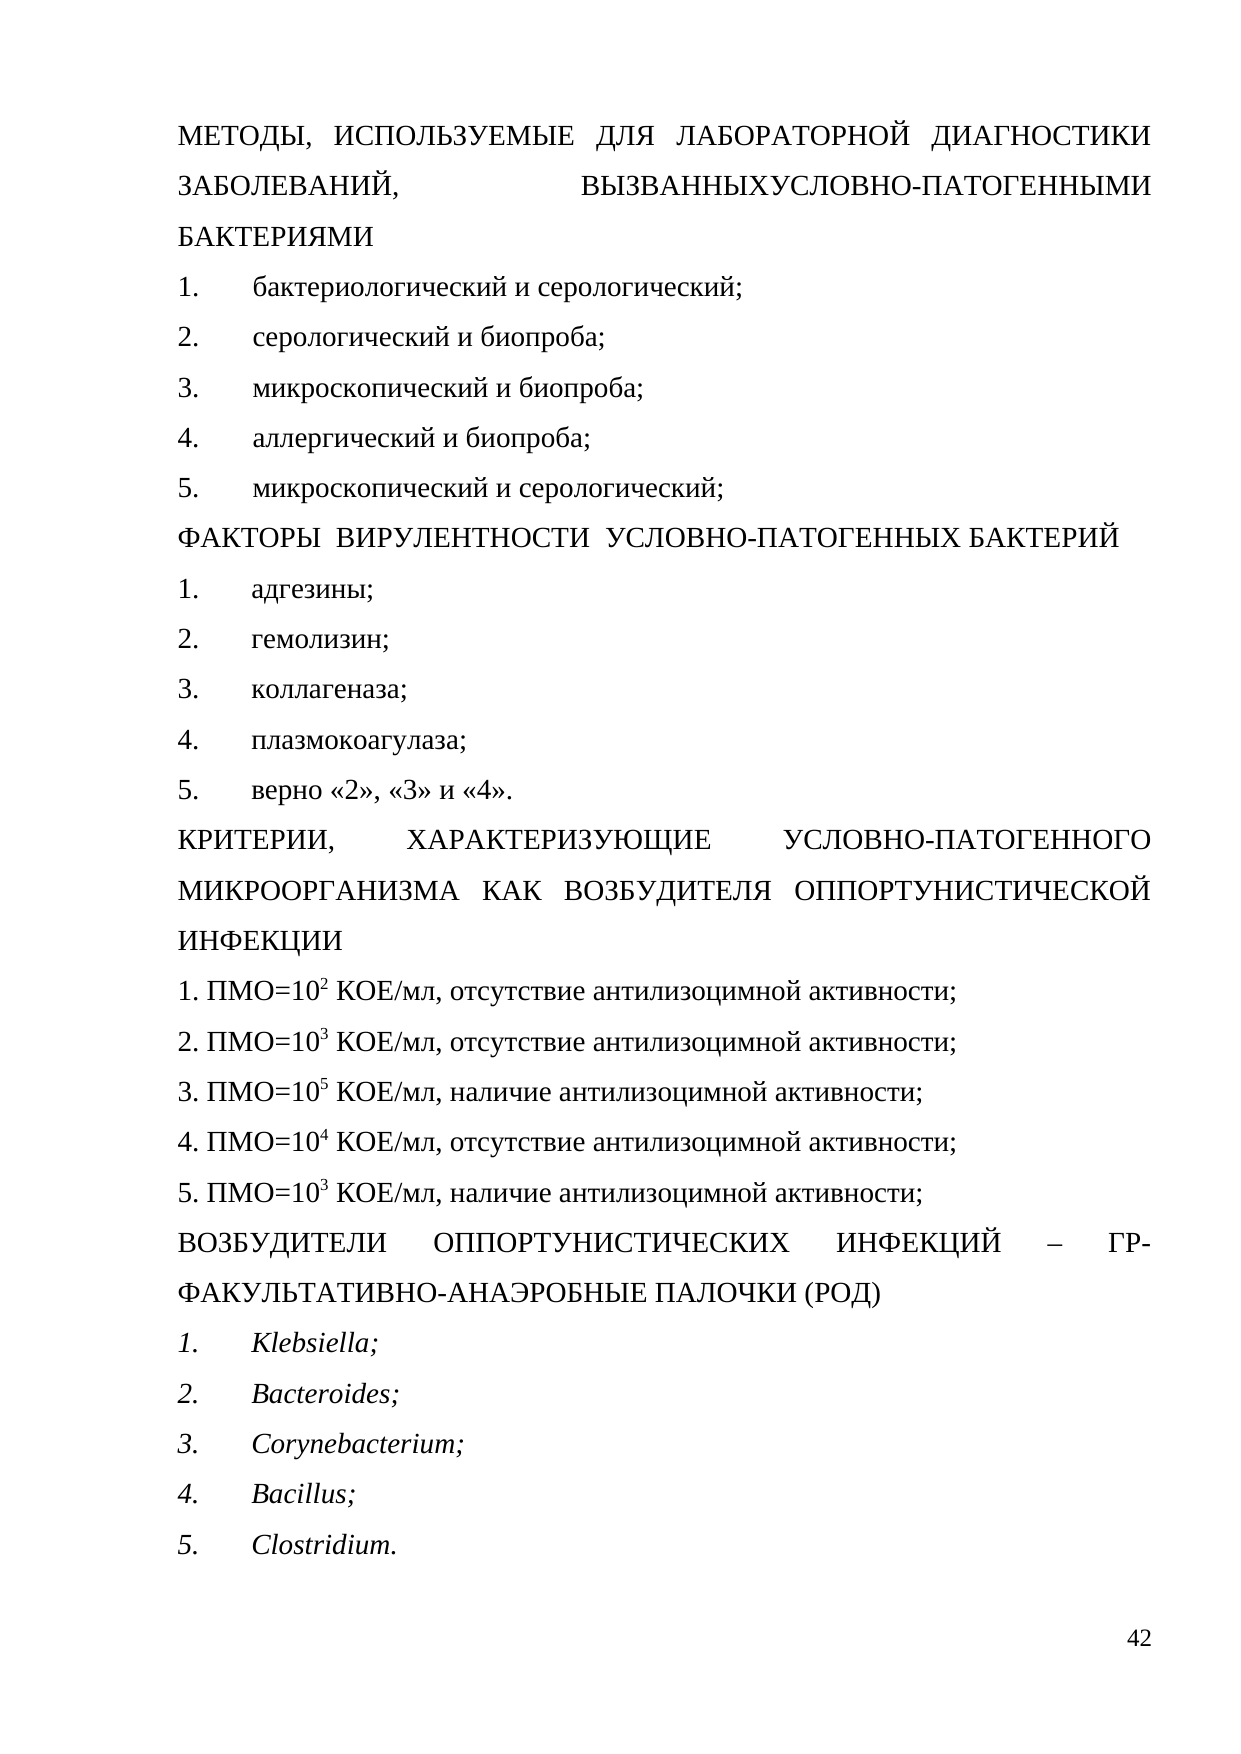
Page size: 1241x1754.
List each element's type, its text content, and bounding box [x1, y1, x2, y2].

list Klebsiella; [177, 1326, 1152, 1359]
list аллергический и биопроба; [177, 420, 1152, 453]
text 1. ПМО=102 КОЕ/мл, отсутствие антилизоцимной активности; [177, 973, 1152, 1007]
list плазмокоагулаза; [177, 722, 1152, 755]
text 5. ПМО=103 КОЕ/мл, наличие антилизоцимной активности; [177, 1175, 1152, 1208]
list бактериологический и серологический; [177, 269, 1152, 303]
list микроскопический и биопроба; [177, 370, 1152, 403]
list гемолизин; [177, 621, 1152, 655]
list верно «2», «3» и «4». [177, 772, 1152, 806]
text ФАКТОРЫ ВИРУЛЕНТНОСТИ УСЛОВНО-ПАТОГЕННЫХ БАКТЕРИЙ [177, 521, 1152, 554]
list Clostridium. [177, 1527, 1152, 1560]
list коллагеназа; [177, 672, 1152, 705]
text 2. ПМО=103 КОЕ/мл, отсутствие антилизоцимной активности; [177, 1024, 1152, 1057]
list микроскопический и серологический; [177, 470, 1152, 504]
text МЕТОДЫ, ИСПОЛЬЗУЕМЫЕ ДЛЯ ЛАБОРАТОРНОЙ ДИАГНОСТИКИ ЗАБОЛЕВАНИЙ, ВЫЗВАННЫХУСЛОВНО-ПАТОГЕННЫМИ БАКТЕРИЯМИ [177, 118, 1152, 252]
list Bacillus; [177, 1477, 1152, 1510]
text 4. ПМО=104 КОЕ/мл, отсутствие антилизоцимной активности; [177, 1124, 1152, 1158]
list Bacteroides; [177, 1376, 1152, 1409]
list Corynebacterium; [177, 1426, 1152, 1460]
text ВОЗБУДИТЕЛИ ОППОРТУНИСТИЧЕСКИХ ИНФЕКЦИЙ – ГР- ФАКУЛЬТАТИВНО-АНАЭРОБНЫЕ ПАЛОЧКИ (РОД) [177, 1225, 1152, 1309]
text 3. ПМО=105 КОЕ/мл, наличие антилизоцимной активности; [177, 1074, 1152, 1108]
text КРИТЕРИИ, ХАРАКТЕРИЗУЮЩИЕ УСЛОВНО-ПАТОГЕННОГО МИКРООРГАНИЗМА КАК ВОЗБУДИТЕЛЯ ОППОРТУНИСТИЧЕСКОЙ ИНФЕКЦИИ [177, 822, 1152, 957]
list адгезины; [177, 571, 1152, 604]
list серологический и биопроба; [177, 319, 1152, 353]
